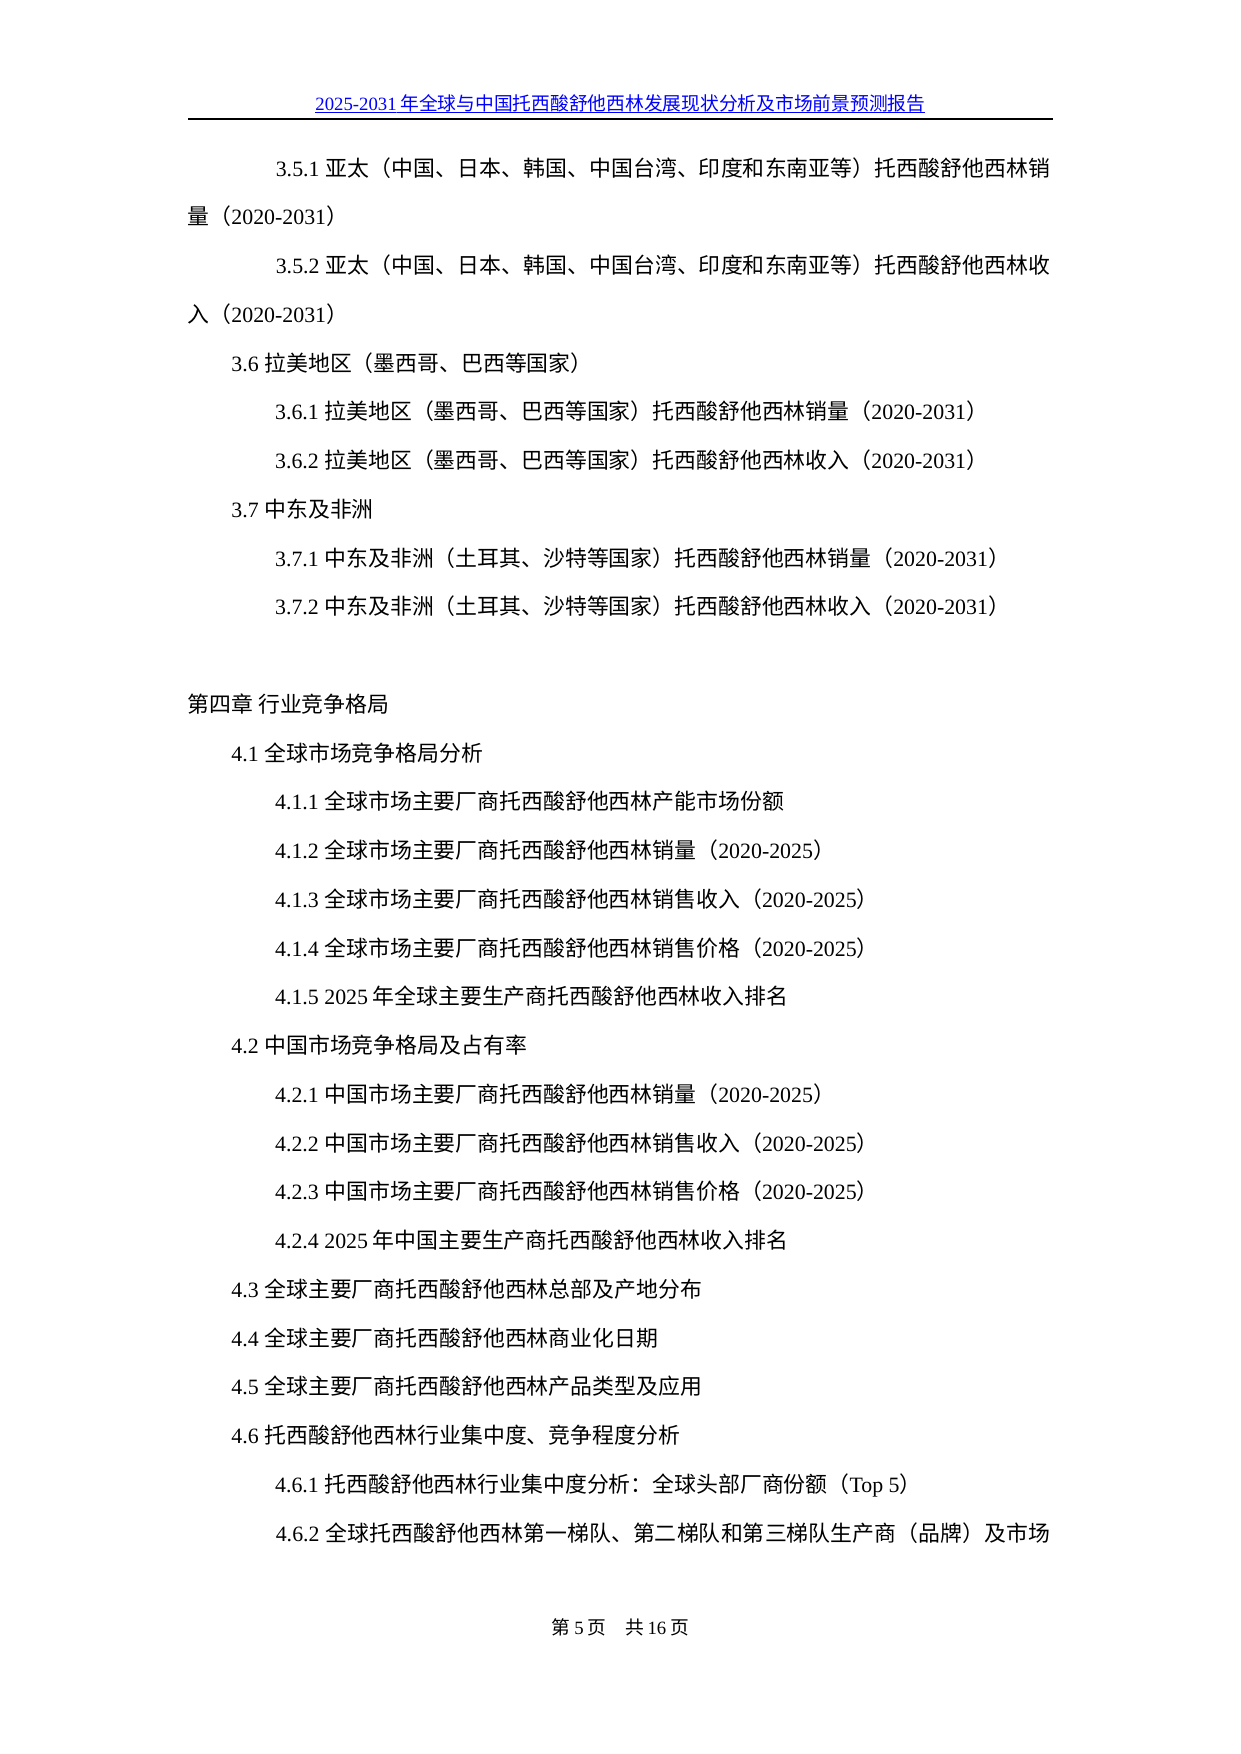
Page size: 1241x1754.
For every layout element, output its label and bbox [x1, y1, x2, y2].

text [187, 150, 1053, 1548]
